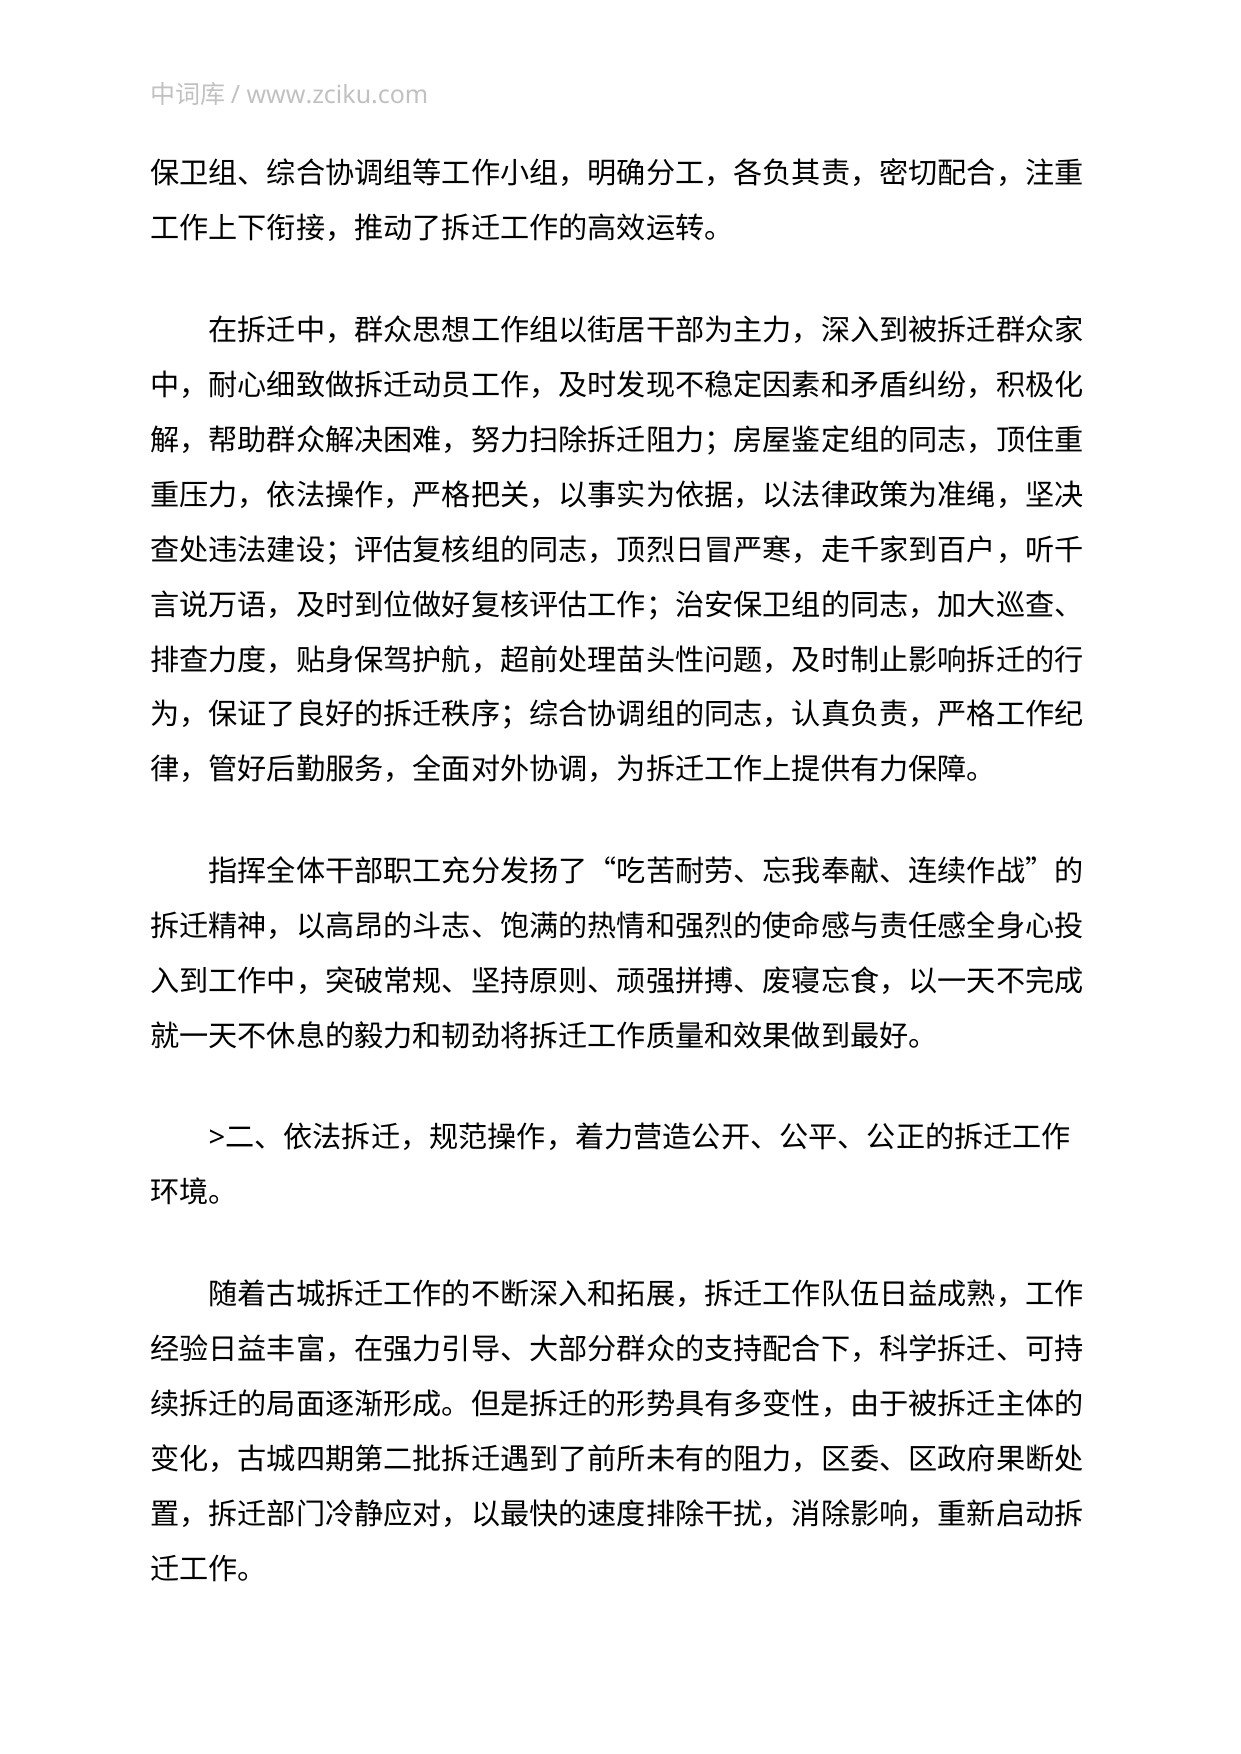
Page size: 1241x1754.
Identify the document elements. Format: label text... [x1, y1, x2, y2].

text >二、依法拆迁，规范操作，着力营造公开、公平、公正的拆迁工作环境。 [150, 1114, 1090, 1211]
text 在拆迁中，群众思想工作组以街居干部为主力，深入到被拆迁群众家中，耐心细致做拆迁动员工作，及时发现不稳定因素和矛盾纠纷，积极化解，帮助群众解决困难，努力扫除拆迁阻力；房屋鉴定组的同志，顶住重重压力，依法操作，严格把关，以事实为依据，以法律政策为准绳，坚决查处违法建设；评估复核组的同志，顶烈日冒严寒，走千家到百户，听千言说万语，及时到位做好复核评估工作；治安保卫组的同志，加大巡查、排查力度，贴身保驾护航，超前处理苗头性问题，及时制止影响拆迁的行为，保证了良好的拆迁秩序；综合协调组的同志，认真负责，严格工作纪律，管好后勤服务，全面对外协调，为拆迁工作上提供有力保障。 [150, 307, 1090, 788]
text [150, 150, 1090, 247]
text 随着古城拆迁工作的不断深入和拓展，拆迁工作队伍日益成熟，工作经验日益丰富，在强力引导、大部分群众的支持配合下，科学拆迁、可持续拆迁的局面逐渐形成。但是拆迁的形势具有多变性，由于被拆迁主体的变化，古城四期第二批拆迁遇到了前所未有的阻力，区委、区政府果断处置，拆迁部门冷静应对，以最快的速度排除干扰，消除影响，重新启动拆迁工作。 [150, 1271, 1090, 1588]
text 指挥全体干部职工充分发扬了“吃苦耐劳、忘我奉献、连续作战”的拆迁精神，以高昂的斗志、饱满的热情和强烈的使命感与责任感全身心投入到工作中，突破常规、坚持原则、顽强拼搏、废寝忘食，以一天不完成就一天不休息的毅力和韧劲将拆迁工作质量和效果做到最好。 [150, 848, 1090, 1054]
